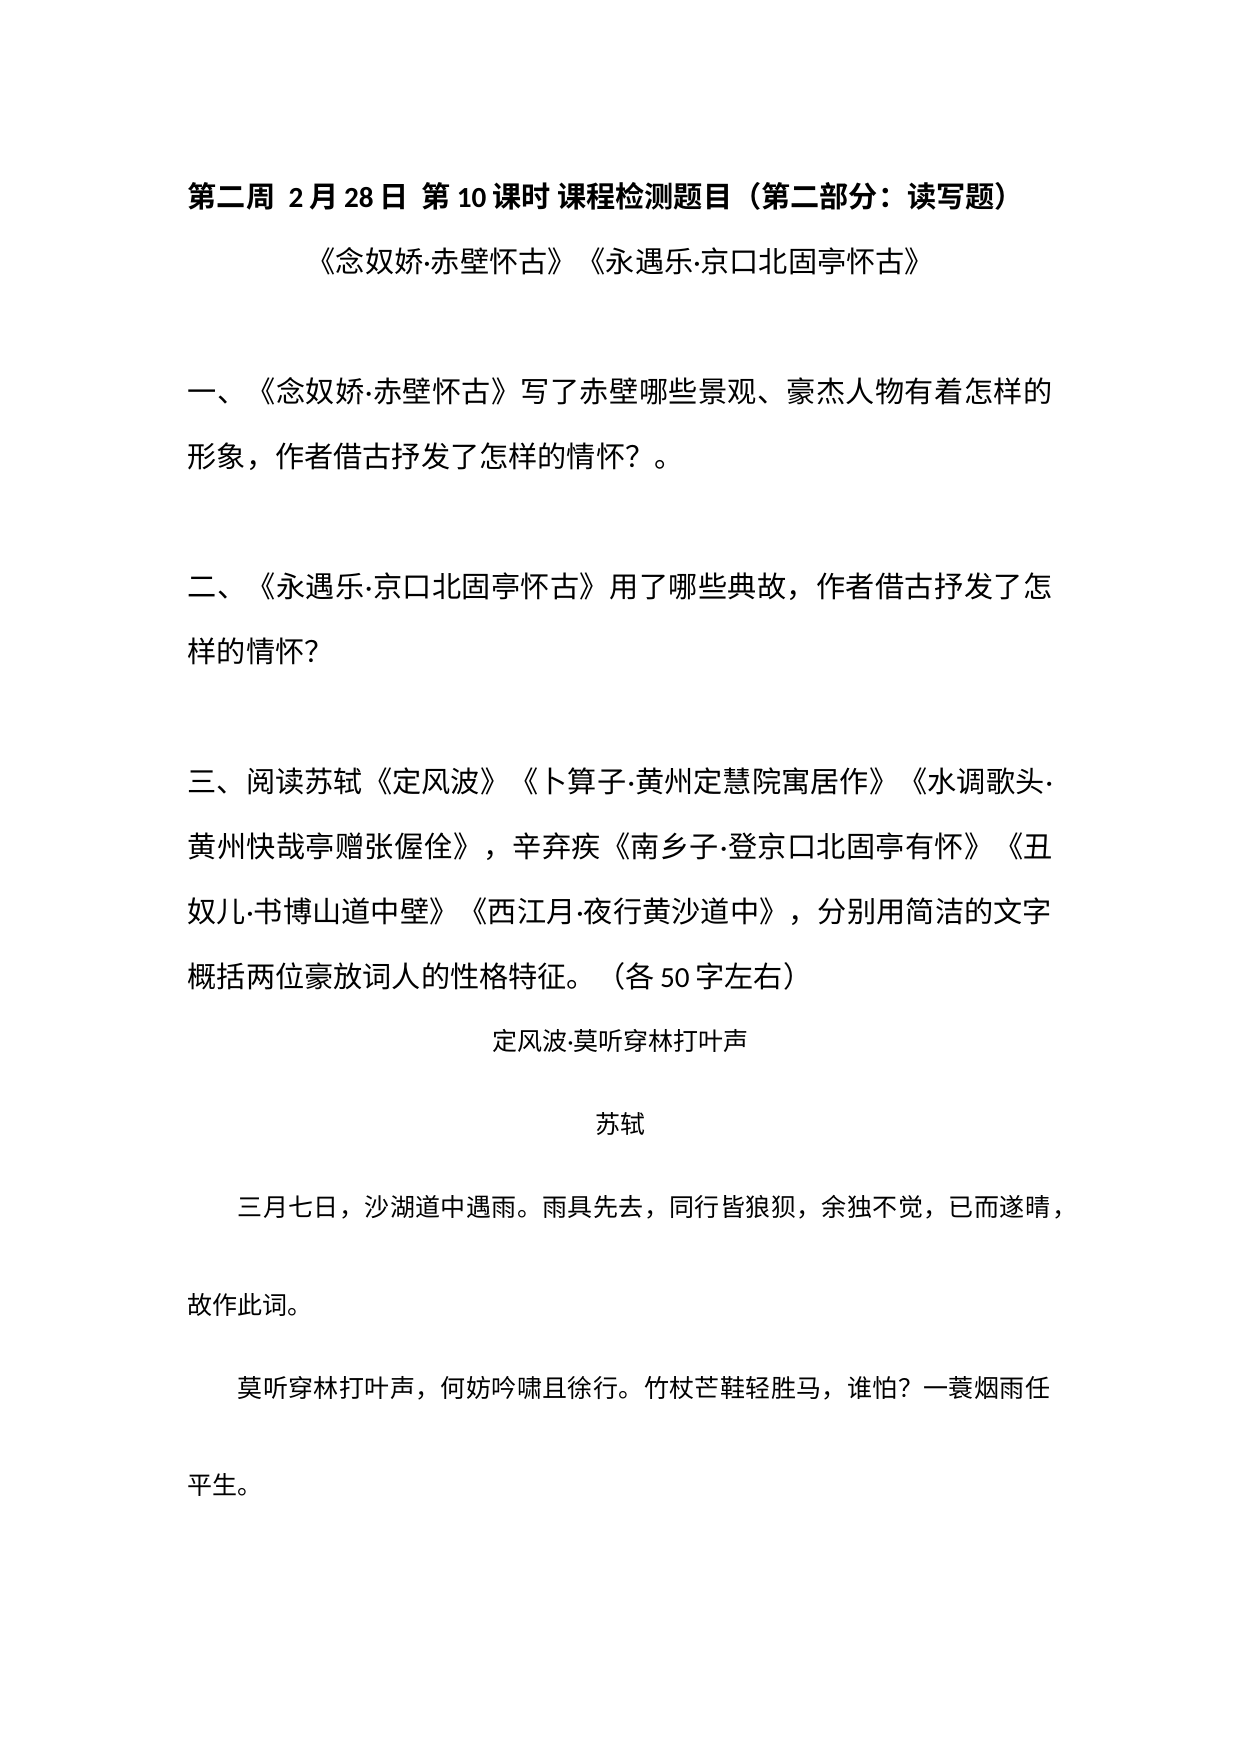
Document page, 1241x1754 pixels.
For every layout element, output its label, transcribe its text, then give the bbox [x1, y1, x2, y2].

text 二、《永遇乐·京口北固亭怀古》用了哪些典故，作者借古抒发了怎样的情怀？ [187, 552, 1053, 682]
text 定风波·莫听穿林打叶声 [187, 1007, 1053, 1072]
text 一、《念奴娇·赤壁怀古》写了赤壁哪些景观、豪杰人物有着怎样的形象，作者借古抒发了怎样的情怀？。 [187, 357, 1053, 487]
text 第二周 2月28日 第10课时 课程检测题目（第二部分：读写题） [187, 162, 1053, 227]
text 《念奴娇·赤壁怀古》《永遇乐·京口北固亭怀古》 [187, 227, 1053, 292]
text 苏轼 [187, 1090, 1053, 1155]
text 莫听穿林打叶声，何妨吟啸且徐行。竹杖芒鞋轻胜马，谁怕？一蓑烟雨任平生。 [187, 1354, 1053, 1516]
text 三月七日，沙湖道中遇雨。雨具先去，同行皆狼狈，余独不觉，已而遂晴，故作此词。 [187, 1173, 1053, 1336]
text 三、阅读苏轼《定风波》《卜算子·黄州定慧院寓居作》《水调歌头·黄州快哉亭赠张偓佺》，辛弃疾《南乡子·登京口北固亭有怀》《丑奴儿·书博山道中壁》《西江月·夜行黄沙道中》，分别用简洁的文字概括两位豪放词人的性格特征。（各50字左右） [187, 747, 1053, 1007]
